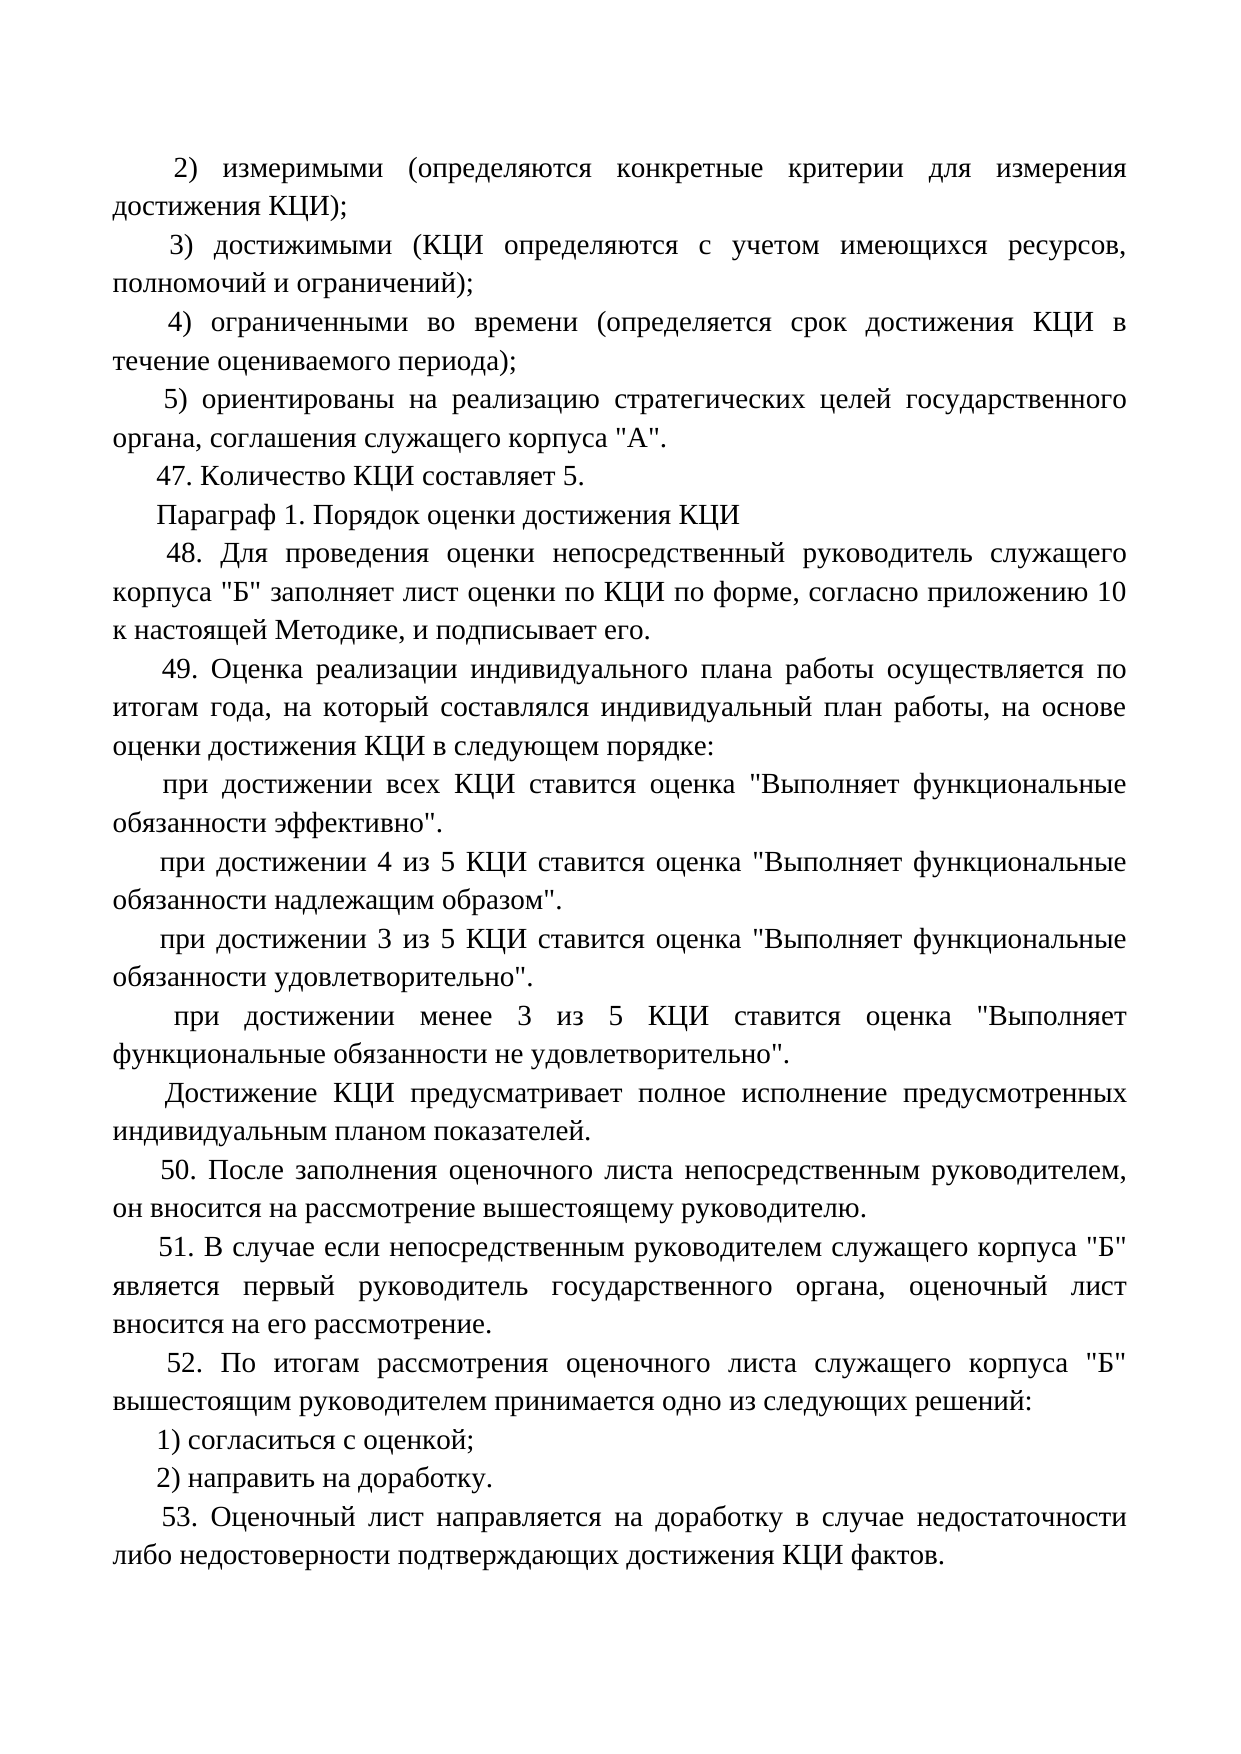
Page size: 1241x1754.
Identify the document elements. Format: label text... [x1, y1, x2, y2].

text 53. Оценочный лист направляется на доработку в случае недостаточности либо недостоверности подтверждающих достижения КЦИ фактов. [112, 1499, 1128, 1571]
text 4) ограниченными во времени (определяется срок достижения КЦИ в течение оцениваемого периода); [112, 304, 1128, 376]
text 5) ориентированы на реализацию стратегических целей государственного органа, соглашения служащего корпуса "А". [112, 381, 1128, 453]
text 3) достижимыми (КЦИ определяются с учетом имеющихся ресурсов, полномочий и ограничений); [112, 227, 1128, 299]
text 51. В случае если непосредственным руководителем служащего корпуса "Б" является первый руководитель государственного органа, оценочный лист вносится на его рассмотрение. [112, 1229, 1128, 1340]
text 2) направить на доработку. [112, 1460, 1128, 1494]
text 49. Оценка реализации индивидуального плана работы осуществляется по итогам года, на который составлялся индивидуальный план работы, на основе оценки достижения КЦИ в следующем порядке: [112, 651, 1128, 762]
text 47. Количество КЦИ составляет 5. [112, 458, 1128, 492]
text Параграф 1. Порядок оценки достижения КЦИ [112, 497, 1128, 530]
text при достижении менее 3 из 5 КЦИ ставится оценка "Выполняет функциональные обязанности не удовлетворительно". [112, 998, 1128, 1070]
text Достижение КЦИ предусматривает полное исполнение предусмотренных индивидуальным планом показателей. [112, 1075, 1128, 1147]
text 1) согласиться с оценкой; [112, 1422, 1128, 1455]
text 50. После заполнения оценочного листа непосредственным руководителем, он вносится на рассмотрение вышестоящему руководителю. [112, 1152, 1128, 1224]
text при достижении всех КЦИ ставится оценка "Выполняет функциональные обязанности эффективно". [112, 767, 1128, 839]
text при достижении 3 из 5 КЦИ ставится оценка "Выполняет функциональные обязанности удовлетворительно". [112, 921, 1128, 993]
text при достижении 4 из 5 КЦИ ставится оценка "Выполняет функциональные обязанности надлежащим образом". [112, 844, 1128, 916]
text 48. Для проведения оценки непосредственный руководитель служащего корпуса "Б" заполняет лист оценки по КЦИ по форме, согласно приложению 10 к настоящей Методике, и подписывает его. [112, 535, 1128, 646]
text 52. По итогам рассмотрения оценочного листа служащего корпуса "Б" вышестоящим руководителем принимается одно из следующих решений: [112, 1345, 1128, 1417]
text 2) измеримыми (определяются конкретные критерии для измерения достижения КЦИ); [112, 150, 1128, 222]
